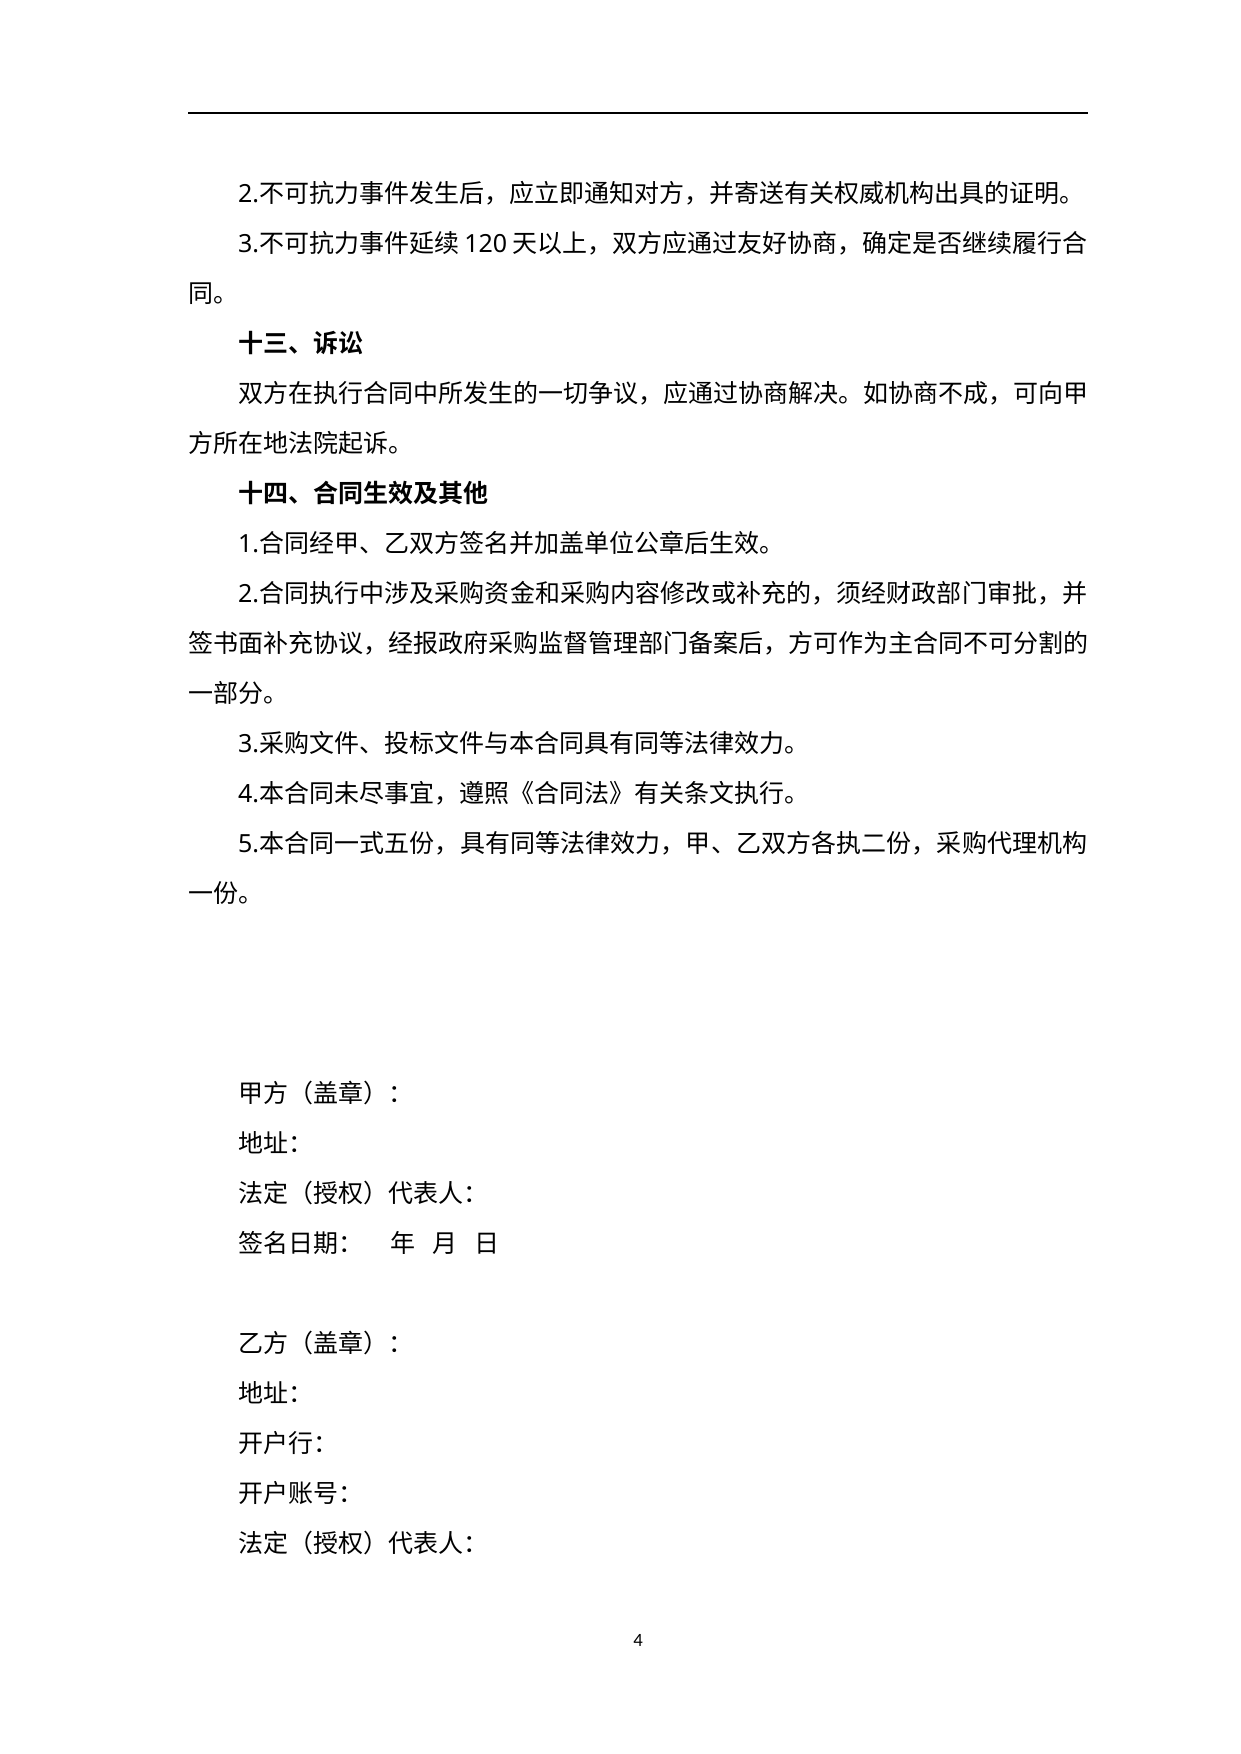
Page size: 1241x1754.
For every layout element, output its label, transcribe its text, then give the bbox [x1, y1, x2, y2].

text 开户行： [188, 1412, 1088, 1462]
text 地址： [188, 1112, 1088, 1162]
text 3.采购文件、投标文件与本合同具有同等法律效力。 [188, 712, 1088, 762]
text 地址： [188, 1362, 1088, 1412]
text 2.合同执行中涉及采购资金和采购内容修改或补充的，须经财政部门审批，并签书面补充协议，经报政府采购监督管理部门备案后，方可作为主合同不可分割的一部分。 [188, 562, 1088, 712]
text 签名日期： 年 月 日 [188, 1212, 1088, 1262]
text 双方在执行合同中所发生的一切争议，应通过协商解决。如协商不成，可向甲方所在地法院起诉。 [188, 362, 1088, 462]
text 4.本合同未尽事宜，遵照《合同法》有关条文执行。 [188, 762, 1088, 812]
text 5.本合同一式五份，具有同等法律效力，甲、乙双方各执二份，采购代理机构一份。 [188, 812, 1088, 912]
text 法定（授权）代表人： [188, 1162, 1088, 1212]
text 十四、合同生效及其他 [188, 462, 1088, 512]
text 2.不可抗力事件发生后，应立即通知对方，并寄送有关权威机构出具的证明。 [188, 162, 1088, 212]
text 甲方（盖章）： [188, 1062, 1088, 1112]
text 开户账号： [188, 1462, 1088, 1512]
text 1.合同经甲、乙双方签名并加盖单位公章后生效。 [188, 512, 1088, 562]
text 乙方（盖章）： [188, 1312, 1088, 1362]
text 3.不可抗力事件延续120天以上，双方应通过友好协商，确定是否继续履行合同。 [188, 212, 1088, 312]
text 法定（授权）代表人： [188, 1512, 1088, 1562]
text 十三、诉讼 [188, 312, 1088, 362]
